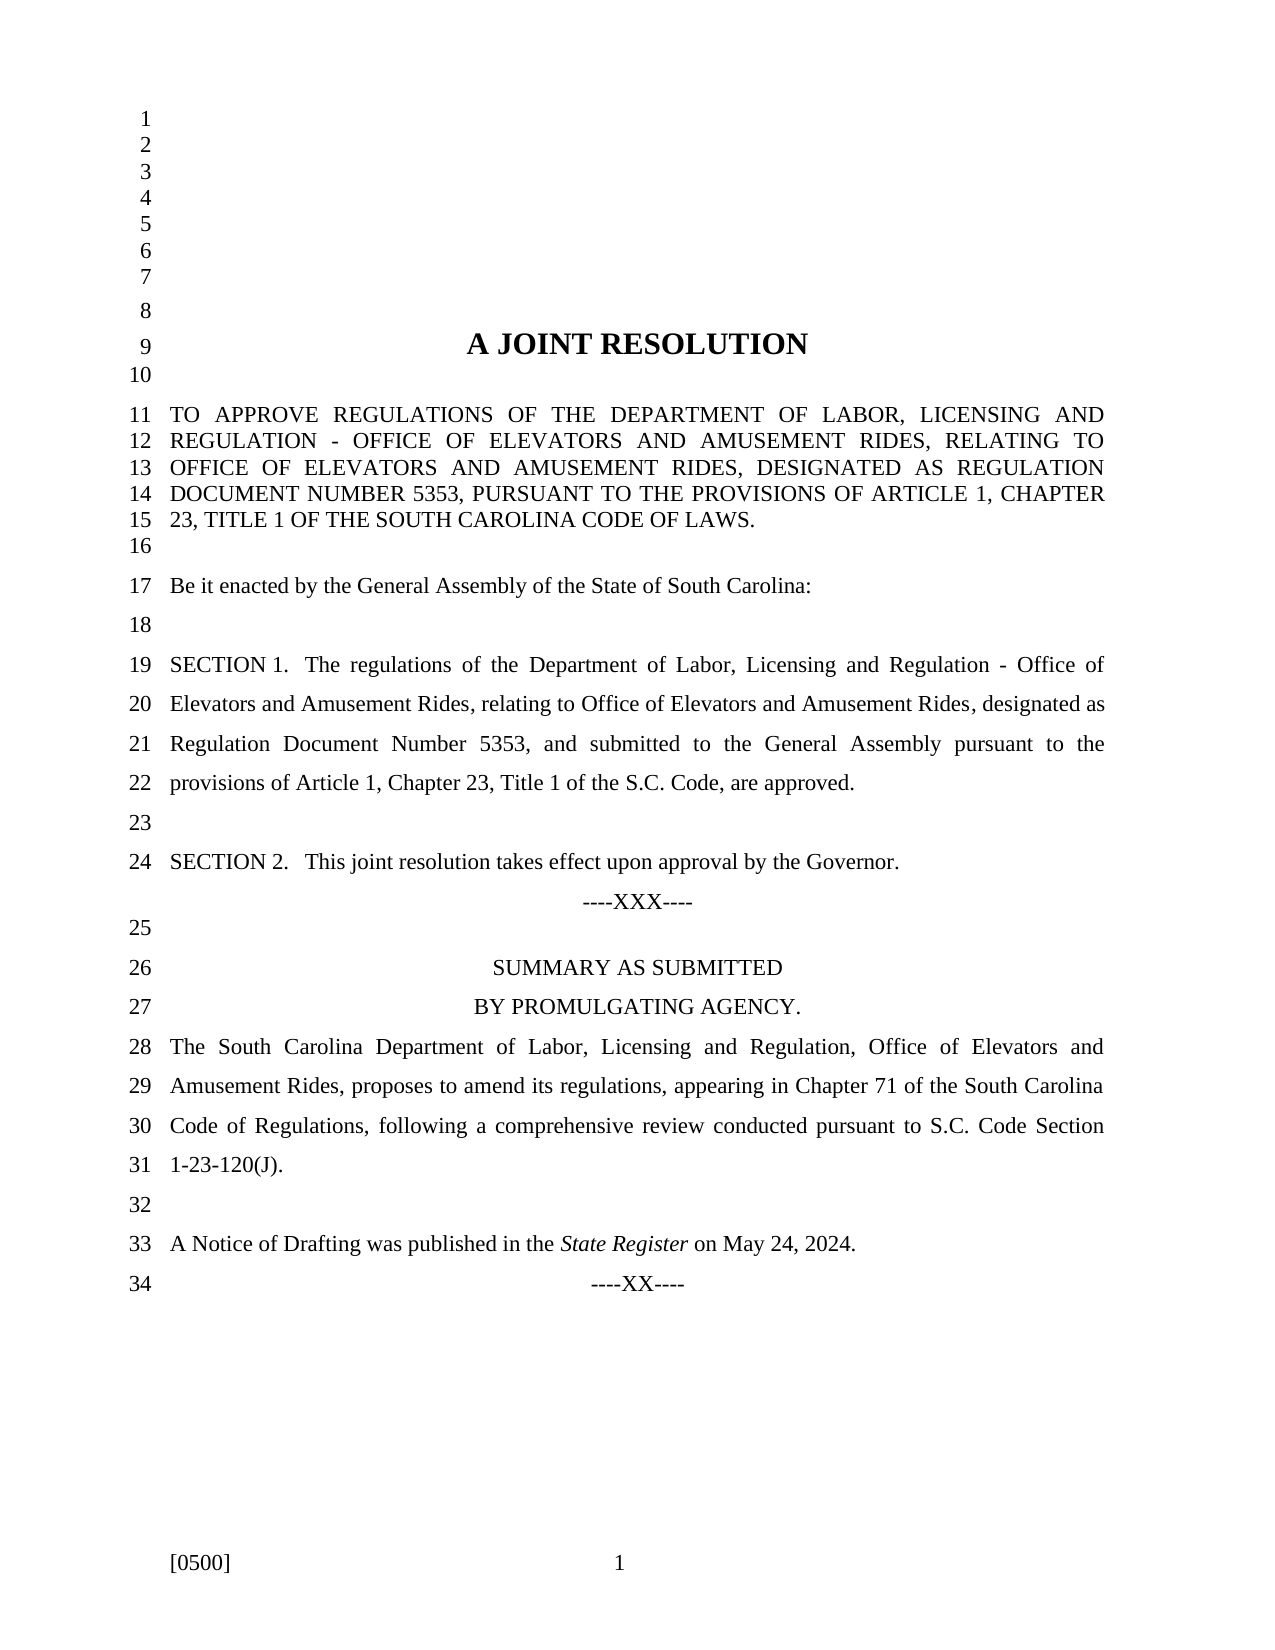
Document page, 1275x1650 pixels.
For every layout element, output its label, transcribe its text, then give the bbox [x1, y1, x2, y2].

text The South Carolina Department of Labor, Licensing and Regulation, Office of Elevators and Amusement Rides, proposes to amend its regulations, appearing in Chapter 71 of the South Carolina Code of Regulations, following a comprehensive review conducted pursuant to S.C. Code Section 1-23-120(J). [169, 1033, 1106, 1177]
text SUMMARY AS SUBMITTED [169, 954, 1106, 980]
text SECTION 2. This joint resolution takes effect upon approval by the Governor. [169, 848, 1106, 875]
text Be it enacted by the General Assembly of the State of South Carolina: [169, 572, 1106, 598]
text BY PROMULGATING AGENCY. [169, 993, 1106, 1019]
text SECTION 1. The regulations of the , relating to , designated as Regulation Document Number , and submitted to the General Assembly pursuant to the provisions of Article 1, Chapter 23, Title 1 of the S.C. Code, are approved. [169, 651, 1106, 796]
text A Notice of Drafting was published in the State Register on May 24, 2024. [169, 1230, 1106, 1256]
text A JOINT RESOLUTION [169, 325, 1106, 361]
text ----XXX---- [169, 888, 1106, 914]
text ----XX---- [169, 1269, 1106, 1296]
